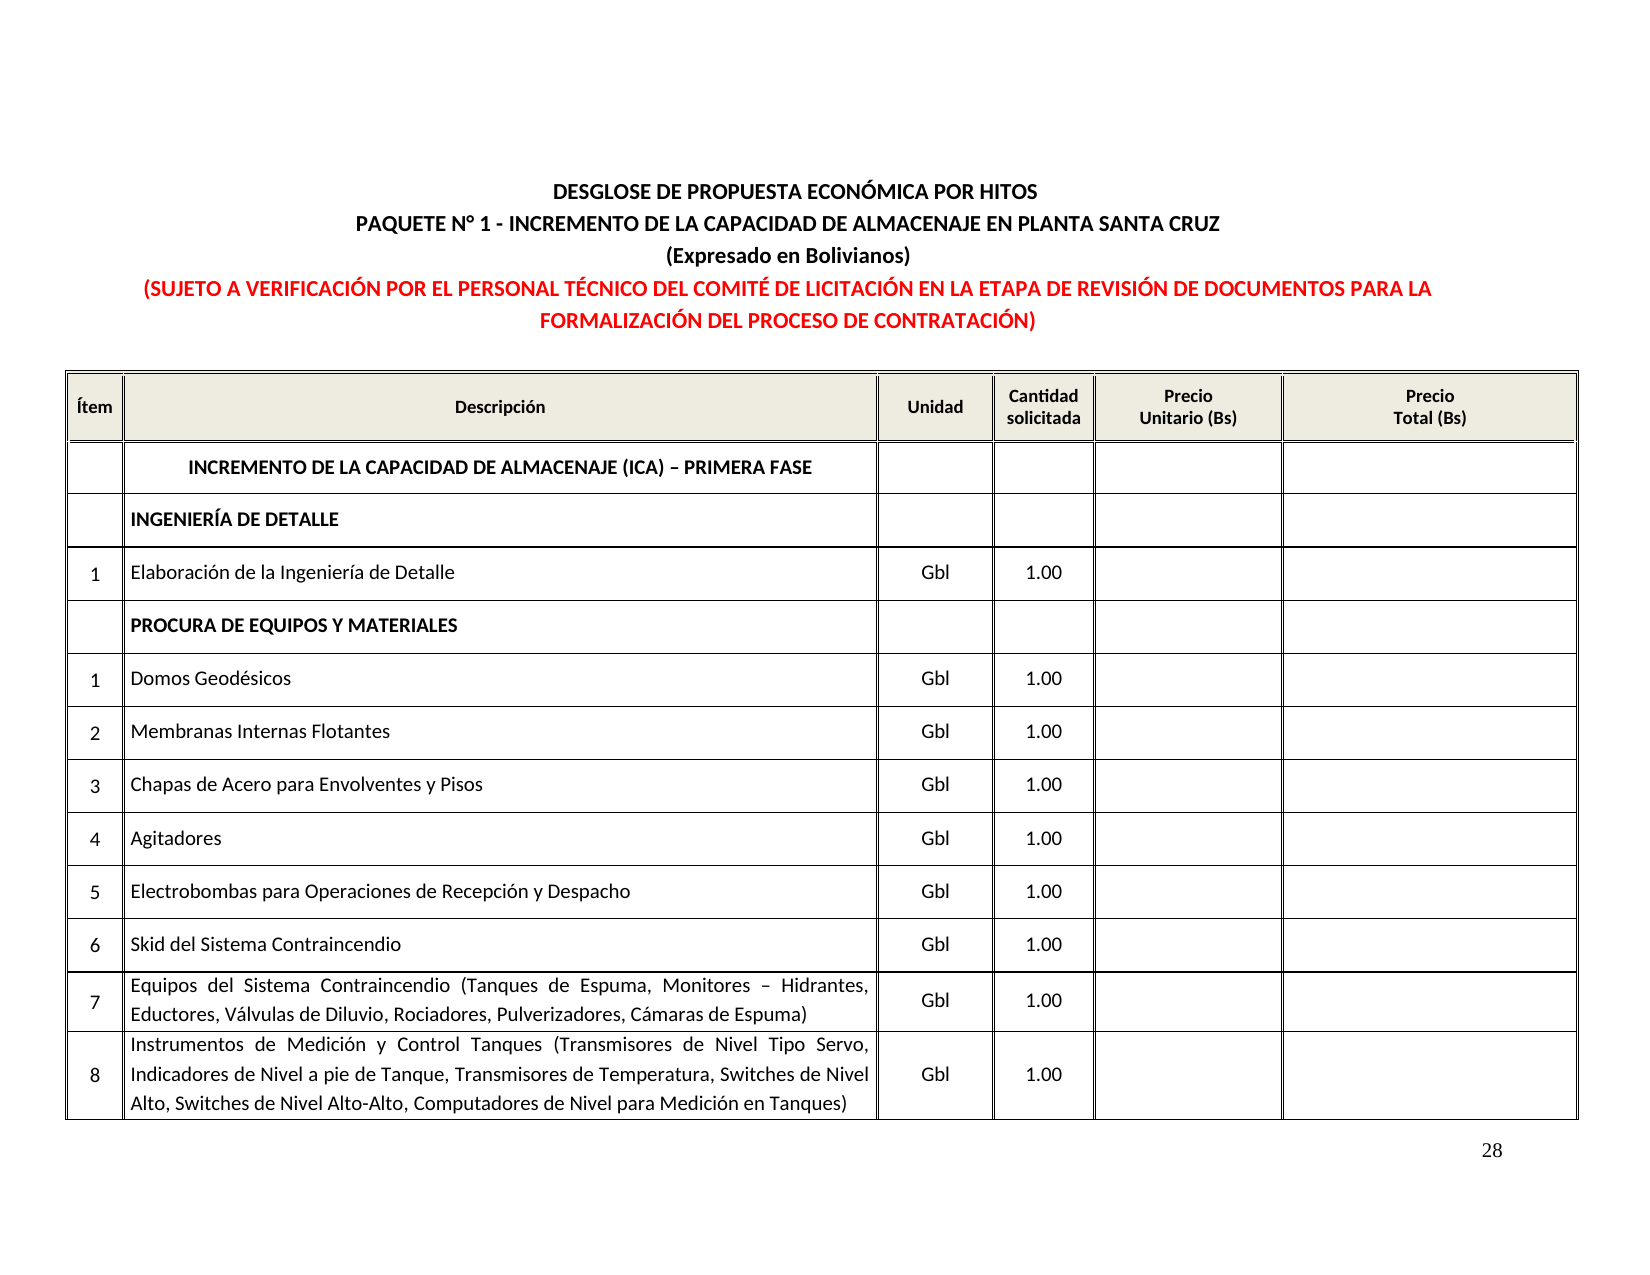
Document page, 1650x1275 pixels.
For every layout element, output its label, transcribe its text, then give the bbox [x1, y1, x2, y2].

table_cell 1.00 [995, 813, 1093, 865]
table_cell Domos Geodésicos [125, 654, 876, 706]
table_header Ítem [68, 374, 123, 440]
table_cell INGENIERÍA DE DETALLE [125, 494, 876, 546]
table_cell INCREMENTO DE LA CAPACIDAD DE ALMACENAJE (ICA) – PRIMERA FASE [125, 443, 876, 493]
table_cell Elaboración de la Ingeniería de Detalle [125, 548, 876, 599]
table_cell [995, 494, 1093, 546]
table_cell [1096, 813, 1281, 865]
table_cell 1.00 [995, 973, 1093, 1031]
table_cell [68, 494, 122, 546]
table_cell [1096, 919, 1281, 971]
table_cell [1096, 601, 1281, 653]
text PAQUETE N° 1 - INCREMENTO DE LA CAPACIDAD DE ALMACENAJE EN PLANTA SANTA CRUZ [74, 209, 1502, 237]
table_cell [1284, 813, 1576, 865]
text (SUJETO A VERIFICACIÓN POR EL PERSONAL TÉCNICO DEL COMITÉ DE LICITACIÓN EN LA ETAPA DE REVISIÓN DE DOCUMENTOS PARA LA FORMALIZACIÓN DEL PROCESO DE CONTRATACIÓN) [74, 274, 1502, 334]
table_cell [1096, 973, 1281, 1031]
table_cell 1.00 [995, 760, 1093, 812]
table_header Descripción [123, 374, 877, 440]
table_cell 1.00 [995, 707, 1093, 759]
table_cell [995, 601, 1093, 653]
table_header Precio Total (Bs) [1283, 374, 1576, 440]
table_cell Gbl [879, 654, 992, 706]
table_cell Membranas Internas Flotantes [125, 707, 876, 759]
table_cell [1284, 707, 1576, 759]
table_cell [1284, 494, 1576, 546]
table_cell 7 [68, 973, 122, 1031]
table_cell [1284, 601, 1576, 653]
table_cell Gbl [879, 707, 992, 759]
table_cell Gbl [879, 866, 992, 918]
table_cell [1283, 440, 1578, 493]
table_cell [1284, 919, 1576, 971]
table_cell Instrumentos de Medición y Control Tanques (Transmisores de Nivel Tipo Servo, Indicadores de Nivel a pie de Tanque, Transmisores de Temperatura, Switches de Nivel Alto, Switches de Nivel Alto-Alto, Computadores de Nivel para Medición en Tanques) [125, 1032, 876, 1119]
table_cell [1096, 760, 1281, 812]
table_cell 5 [68, 866, 122, 918]
table_cell Agitadores [125, 813, 876, 865]
table_cell [879, 494, 992, 546]
table_cell [1096, 707, 1281, 759]
table_header Cantidad solicitada [993, 374, 1094, 440]
table_cell [1284, 548, 1576, 599]
table_cell [879, 601, 992, 653]
table_header Precio Unitario (Bs) [1094, 374, 1282, 440]
table_cell [1096, 443, 1281, 493]
table_cell 3 [68, 760, 122, 812]
table_header Unidad [878, 374, 993, 440]
table_cell Gbl [879, 760, 992, 812]
table_cell Gbl [879, 548, 992, 599]
table_cell Gbl [879, 973, 992, 1031]
table_cell [879, 443, 992, 493]
table_cell [1284, 973, 1576, 1031]
table_cell 1.00 [995, 548, 1093, 599]
text DESGLOSE DE PROPUESTA ECONÓMICA POR HITOS [89, 177, 1502, 205]
table_cell 1.00 [995, 866, 1093, 918]
table_cell Gbl [879, 1032, 992, 1119]
table_cell [68, 601, 122, 653]
table_cell [1284, 760, 1576, 812]
table_cell [1284, 1032, 1576, 1119]
table_cell Gbl [879, 813, 992, 865]
table_cell 1 [68, 548, 122, 599]
table_cell [1284, 866, 1576, 918]
table_cell 1.00 [995, 1032, 1093, 1119]
table_cell 8 [68, 1032, 122, 1119]
table_cell [1284, 654, 1576, 706]
table_cell PROCURA DE EQUIPOS Y MATERIALES [125, 601, 876, 653]
table_cell [1096, 548, 1281, 599]
table_cell Skid del Sistema Contraincendio [125, 919, 876, 971]
table_cell 1.00 [995, 654, 1093, 706]
table_cell [995, 443, 1093, 493]
table_cell [1096, 866, 1281, 918]
table_cell Chapas de Acero para Envolventes y Pisos [125, 760, 876, 812]
table_cell 2 [68, 707, 122, 759]
table_cell 4 [68, 813, 122, 865]
table_cell Electrobombas para Operaciones de Recepción y Despacho [125, 866, 876, 918]
text (Expresado en Bolivianos) [74, 242, 1502, 269]
table_cell Gbl [879, 919, 992, 971]
table_cell [1096, 494, 1281, 546]
table_cell 6 [68, 919, 122, 971]
table_cell [67, 440, 123, 493]
table_cell [1096, 654, 1281, 706]
table_cell [1096, 1032, 1281, 1119]
table_cell Equipos del Sistema Contraincendio (Tanques de Espuma, Monitores – Hidrantes, Eductores, Válvulas de Diluvio, Rociadores, Pulverizadores, Cámaras de Espuma) [125, 973, 876, 1031]
table_cell 1 [68, 654, 122, 706]
table_cell 1.00 [995, 919, 1093, 971]
